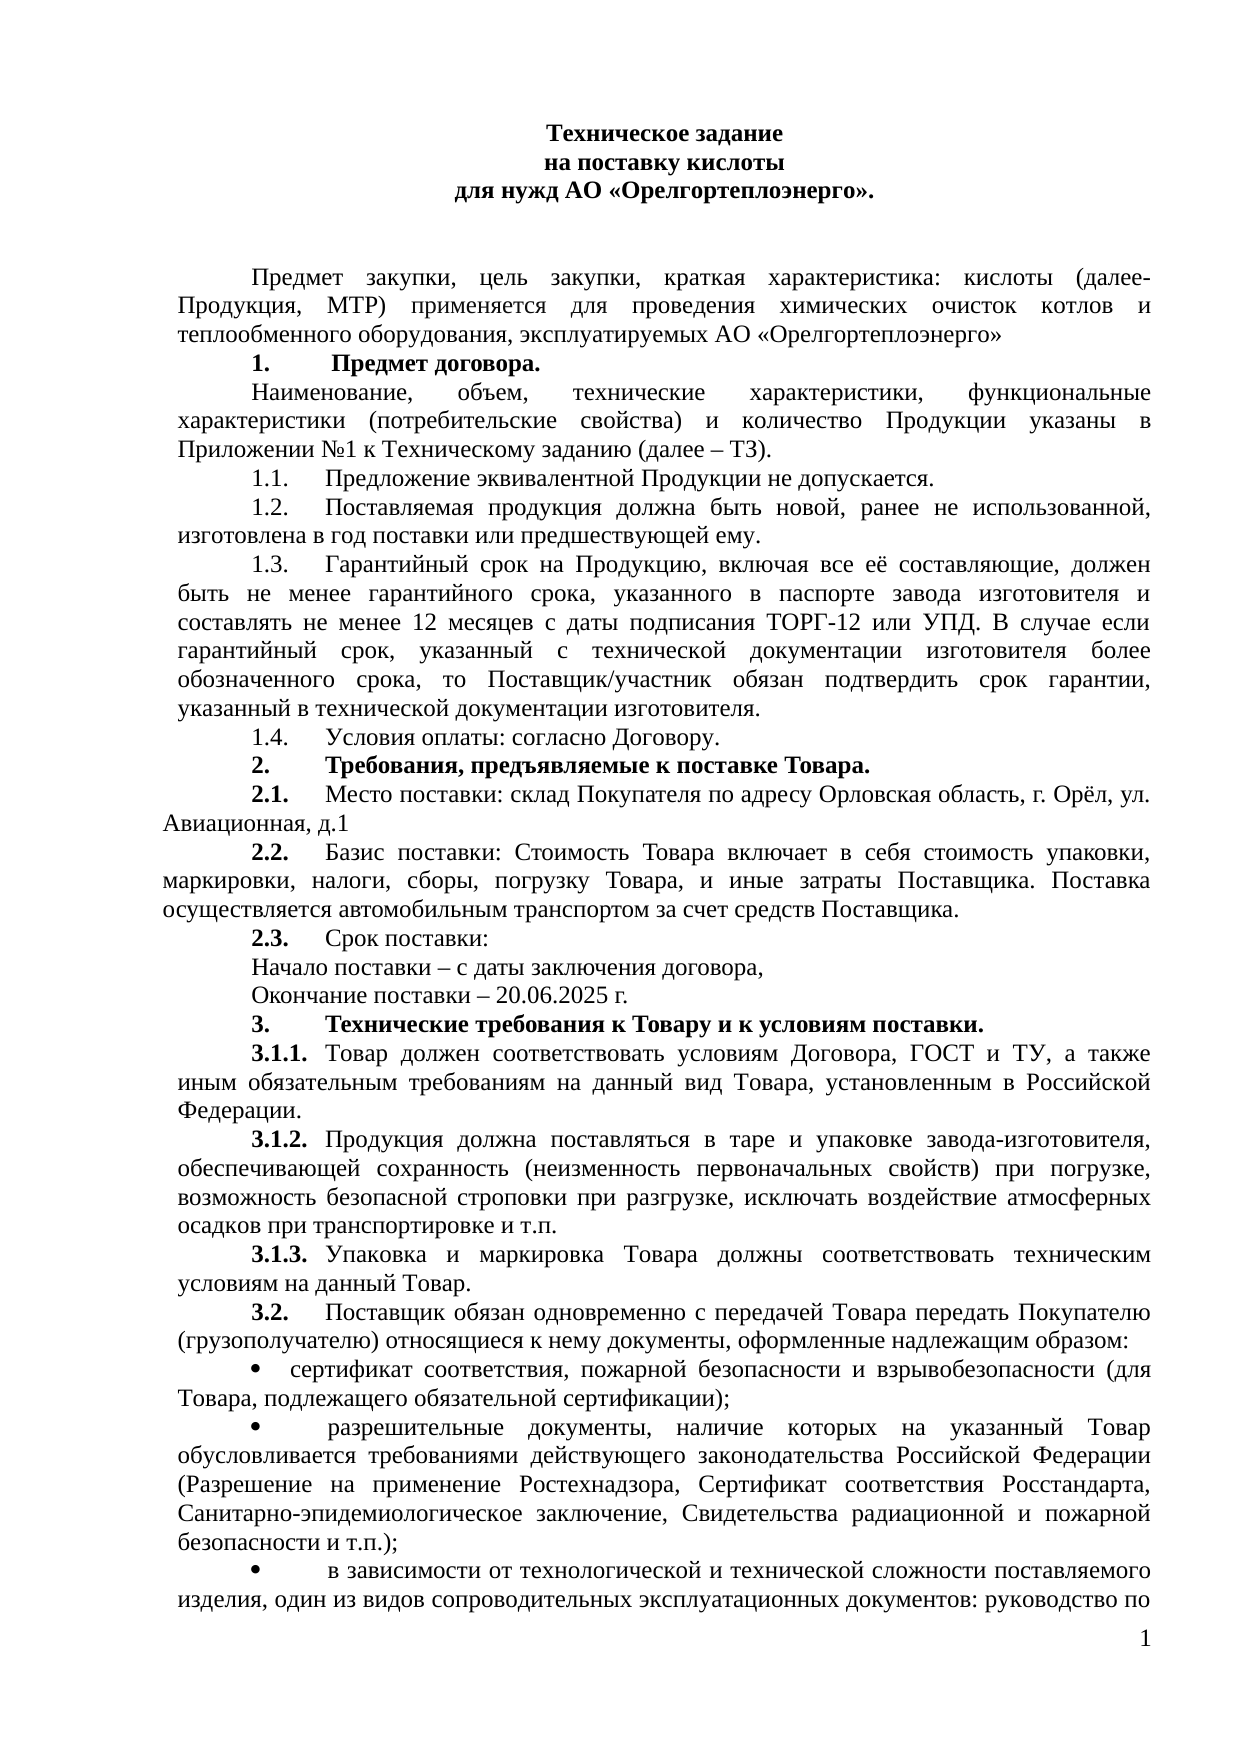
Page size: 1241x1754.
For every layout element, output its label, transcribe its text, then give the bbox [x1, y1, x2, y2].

text для нужд АО «Орелгортеплоэнерго». [177, 176, 1152, 204]
list Продукция должна поставляться в таре и упаковке завода-изготовителя, обеспечивающей сохранность (неизменность первоначальных свойств) при погрузке, возможность безопасной строповки при разгрузке, исключать воздействие атмосферных осадков при транспортировке и т.п. [177, 1124, 1152, 1239]
text Наименование, объем, технические характеристики, функциональные характеристики (потребительские свойства) и количество Продукции указаны в Приложении №1 к Техническому заданию (далее – ТЗ). [177, 377, 1152, 463]
list Условия оплаты: согласно Договору. [177, 722, 1152, 751]
list Гарантийный срок на Продукцию, включая все её составляющие, должен быть не менее гарантийного срока, указанного в паспорте завода изготовителя и составлять не менее 12 месяцев с даты подписания ТОРГ-12 или УПД. В случае если гарантийный срок, указанный с технической документации изготовителя более обозначенного срока, то Поставщик/участник обязан подтвердить срок гарантии, указанный в технической документации изготовителя. [177, 549, 1152, 722]
list Предложение эквивалентной Продукции не допускается. [177, 463, 1152, 492]
list Товар должен соответствовать условиям Договора, ГОСТ и ТУ, а также иным обязательным требованиям на данный вид Товара, установленным в Российской Федерации. [177, 1038, 1152, 1124]
list Срок поставки: [162, 923, 1152, 952]
list Место поставки: склад Покупателя по адресу Орловская область, г. Орёл, ул. Авиационная, д.1 [162, 779, 1152, 837]
list Упаковка и маркировка Товара должны соответствовать техническим условиям на данный Товар. [177, 1239, 1152, 1297]
text Техническое задание [177, 118, 1152, 147]
list Поставляемая продукция должна быть новой, ранее не использованной, изготовлена в год поставки или предшествующей ему. [177, 492, 1152, 549]
list Предмет договора. [177, 348, 1152, 377]
list Поставщик обязан одновременно с передачей Товара передать Покупателю (грузополучателю) относящиеся к нему документы, оформленные надлежащим образом: [177, 1297, 1152, 1354]
list Начало поставки – с даты заключения договора, [162, 952, 1152, 981]
list разрешительные документы, наличие которых на указанный Товар обусловливается требованиями действующего законодательства Российской Федерации (Разрешение на применение Ростехнадзора, Сертификат соответствия Росстандарта, Санитарно-эпидемиологическое заключение, Свидетельства радиационной и пожарной безопасности и т.п.); [177, 1412, 1152, 1556]
list сертификат соответствия, пожарной безопасности и взрывобезопасности (для Товара, подлежащего обязательной сертификации); [177, 1354, 1152, 1412]
text на поставку кислоты [177, 147, 1152, 176]
list Требования, предъявляемые к поставке Товара. [177, 751, 1152, 779]
list Технические требования к Товару и к условиям поставки. [177, 1009, 1152, 1038]
list Базис поставки: Стоимость Товара включает в себя стоимость упаковки, маркировки, налоги, сборы, погрузку Товара, и иные затраты Поставщика. Поставка осуществляется автомобильным транспортом за счет средств Поставщика. [162, 837, 1152, 923]
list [177, 1556, 1152, 1613]
text Предмет закупки, цель закупки, краткая характеристика: кислоты (далее- Продукция, МТР) применяется для проведения химических очисток котлов и теплообменного оборудования, эксплуатируемых АО «Орелгортеплоэнерго» [177, 262, 1152, 348]
list Окончание поставки – 20.06.2025 г. [162, 981, 1152, 1009]
